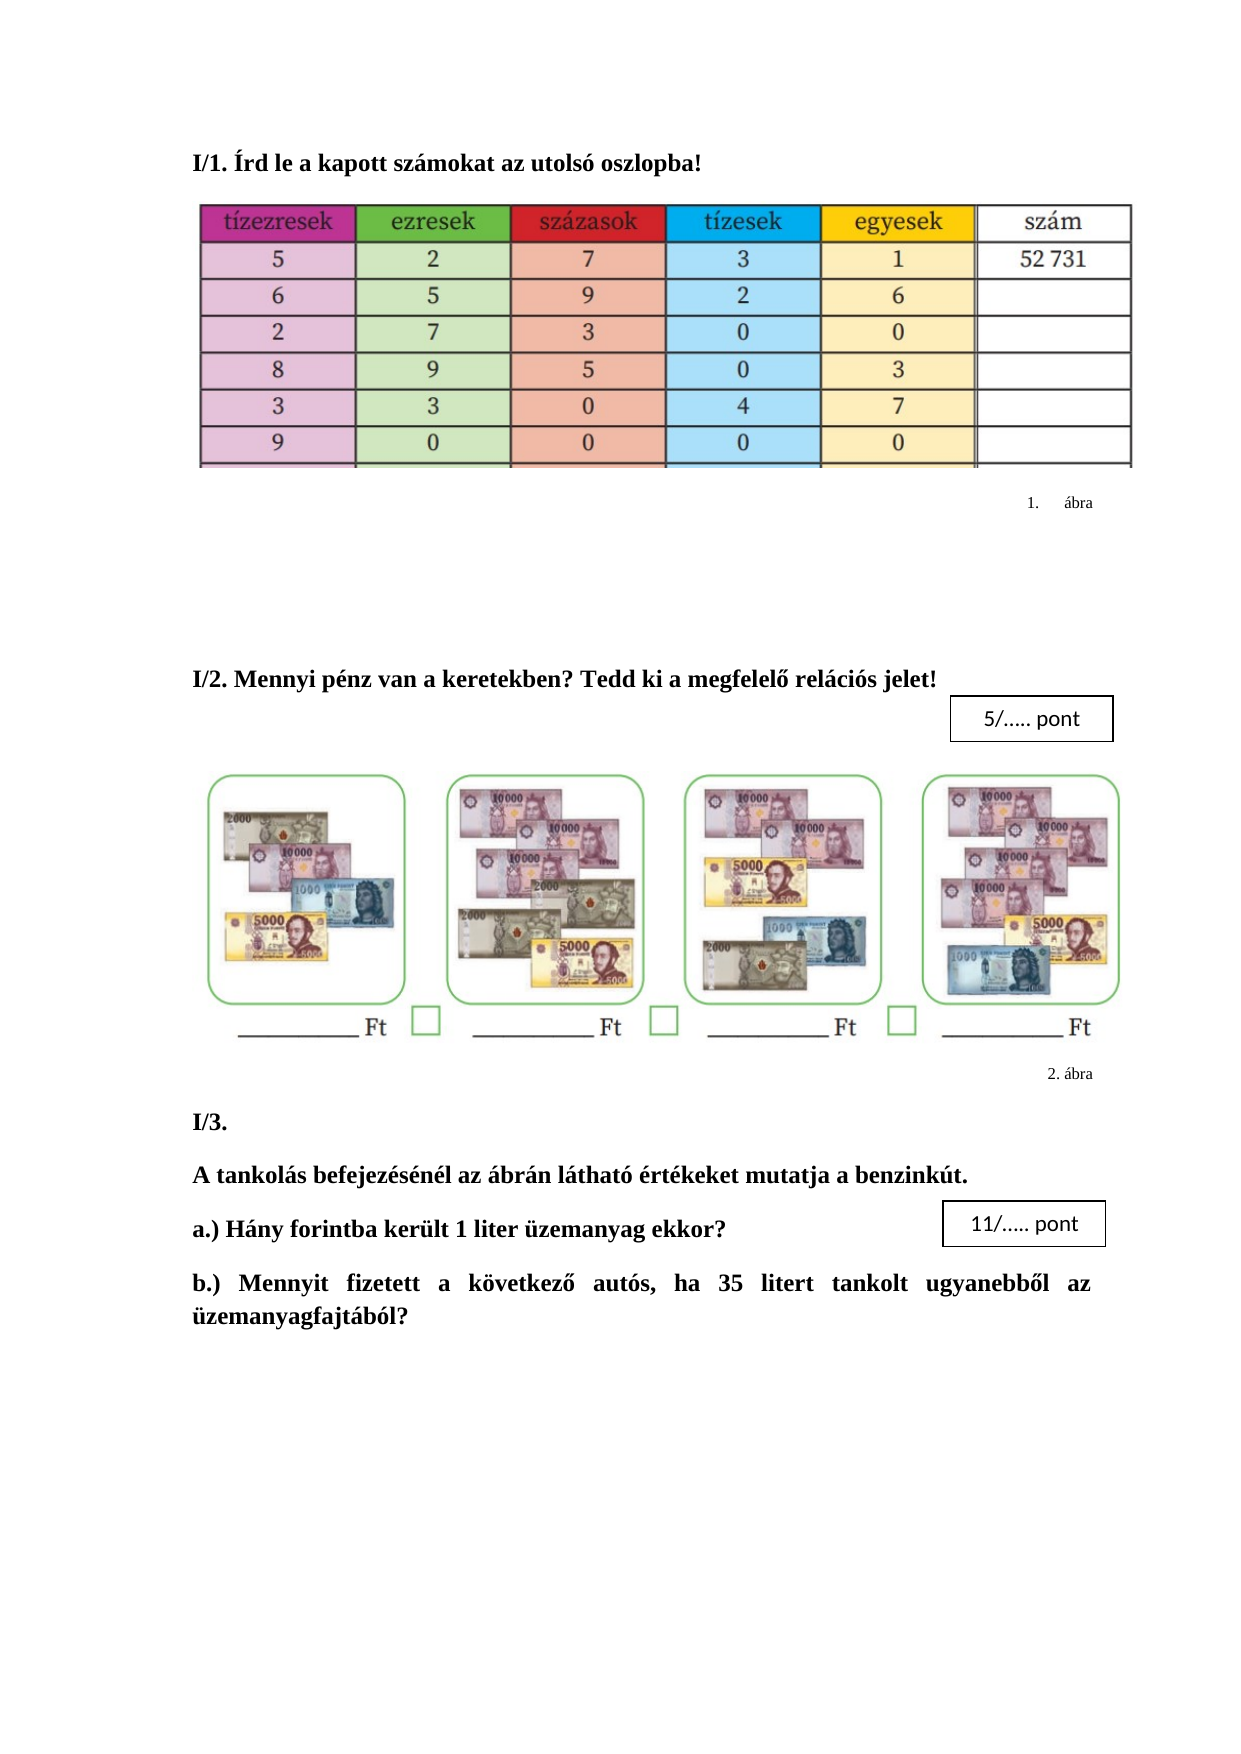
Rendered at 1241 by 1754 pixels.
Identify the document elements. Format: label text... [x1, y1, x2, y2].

text a.) Hány forintba került 1 liter üzemanyag ekkor? [192, 1214, 942, 1243]
picture [192, 771, 1131, 1062]
text 2. ábra [192, 1062, 1093, 1083]
text I/3. [192, 1107, 1093, 1136]
text b.) Mennyit fizetett a következő autós, ha 35 litert tankolt ugyanebből az üzemanyagfajtából? [192, 1268, 1093, 1330]
text I/2. Mennyi pénz van a keretekben? Tedd ki a megfelelő relációs jelet! [192, 664, 1093, 693]
text A tankolás befejezésénél az ábrán látható értékeket mutatja a benzinkút. [192, 1161, 1093, 1189]
list ábra [229, 493, 1093, 512]
picture [192, 201, 1137, 468]
text I/1. Írd le a kapott számokat az utolsó oszlopba! [192, 148, 1093, 176]
